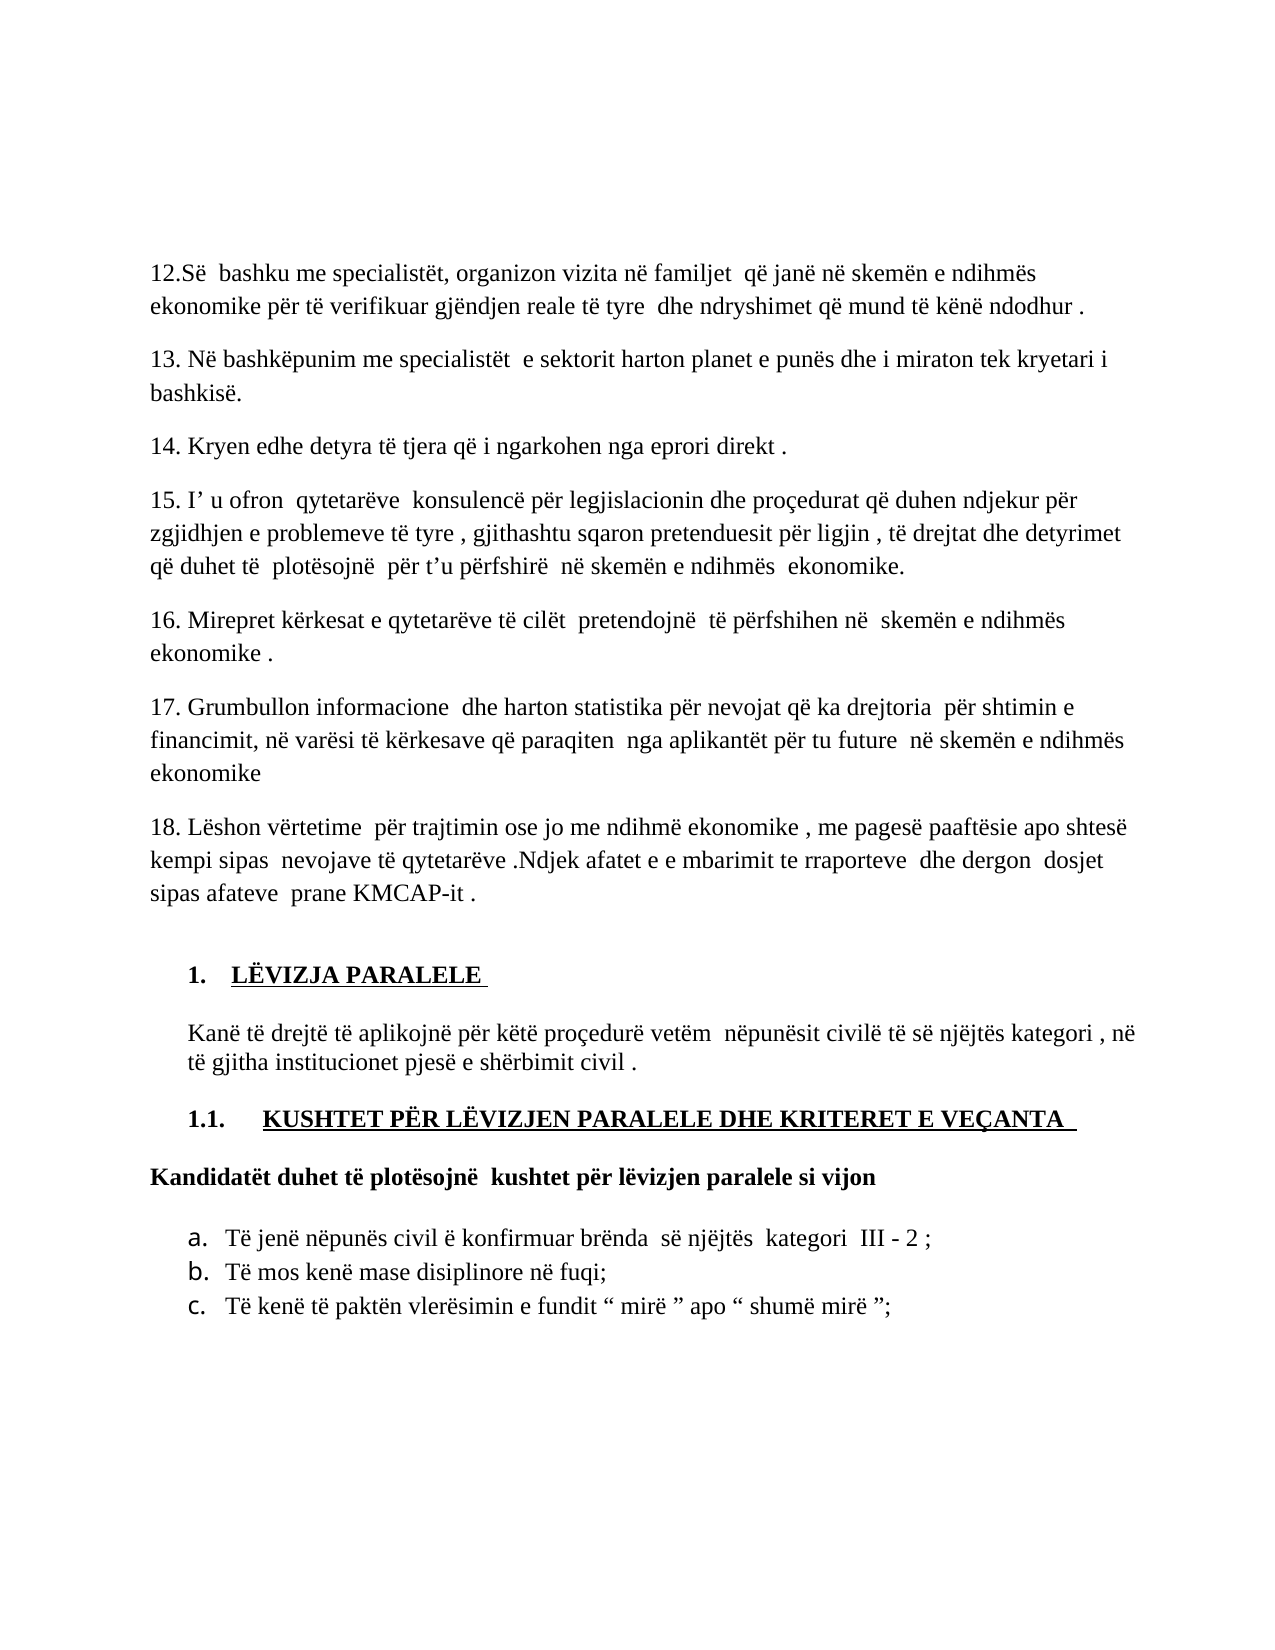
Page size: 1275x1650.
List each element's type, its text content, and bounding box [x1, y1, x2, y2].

text Kanë të drejtë të aplikojnë për këtë proçedurë vetëm nëpunësit civilë të së njëjtës kategori , në të gjitha institucionet pjesë e shërbimit civil . [187, 1018, 1137, 1076]
text Kandidatët duhet të plotësojnë kushtet për lëvizjen paralele si vijon [150, 1162, 1137, 1191]
list Të jenë nëpunës civil ë konfirmuar brënda së njëjtës kategori III - 2 ; [187, 1219, 1137, 1253]
text 13. Në bashkëpunim me specialistët e sektorit harton planet e punës dhe i miraton tek kryetari i bashkisë. [150, 344, 1137, 406]
list Të mos kenë mase disiplinore në fuqi; [187, 1253, 1137, 1287]
text 14. Kryen edhe detyra të tjera që i ngarkohen nga eprori direkt . [150, 431, 1137, 460]
text 18. Lëshon vërtetime për trajtimin ose jo me ndihmë ekonomike , me pagesë paaftësie apo shtesë kempi sipas nevojave të qytetarëve .Ndjek afatet e e mbarimit te rraporteve dhe dergon dosjet sipas afateve prane KMCAP-it . [150, 812, 1137, 907]
text 15. I’ u ofron qytetarëve konsulencë për legjislacionin dhe proçedurat që duhen ndjekur për zgjidhjen e problemeve të tyre , gjithashtu sqaron pretenduesit për ligjin , të drejtat dhe detyrimet që duhet të plotësojnë për t’u përfshirë në skemën e ndihmës ekonomike. [150, 485, 1137, 580]
text 17. Grumbullon informacione dhe harton statistika për nevojat që ka drejtoria për shtimin e financimit, në varësi të kërkesave që paraqiten nga aplikantët për tu future në skemën e ndihmës ekonomike [150, 692, 1137, 787]
list KUSHTET PËR LËVIZJEN PARALELE DHE KRITERET E VEÇANTA [187, 1104, 1137, 1133]
text 12.Së bashku me specialistët, organizon vizita në familjet që janë në skemën e ndihmës ekonomike për të verifikuar gjëndjen reale të tyre dhe ndryshimet që mund të kënë ndodhur . [150, 258, 1137, 319]
list Të kenë të paktën vlerësimin e fundit “ mirë ” apo “ shumë mirë ”; [187, 1287, 1137, 1322]
list LËVIZJA PARALELE [187, 961, 1137, 989]
text 16. Mirepret kërkesat e qytetarëve të cilët pretendojnë të përfshihen në skemën e ndihmës ekonomike . [150, 605, 1137, 667]
